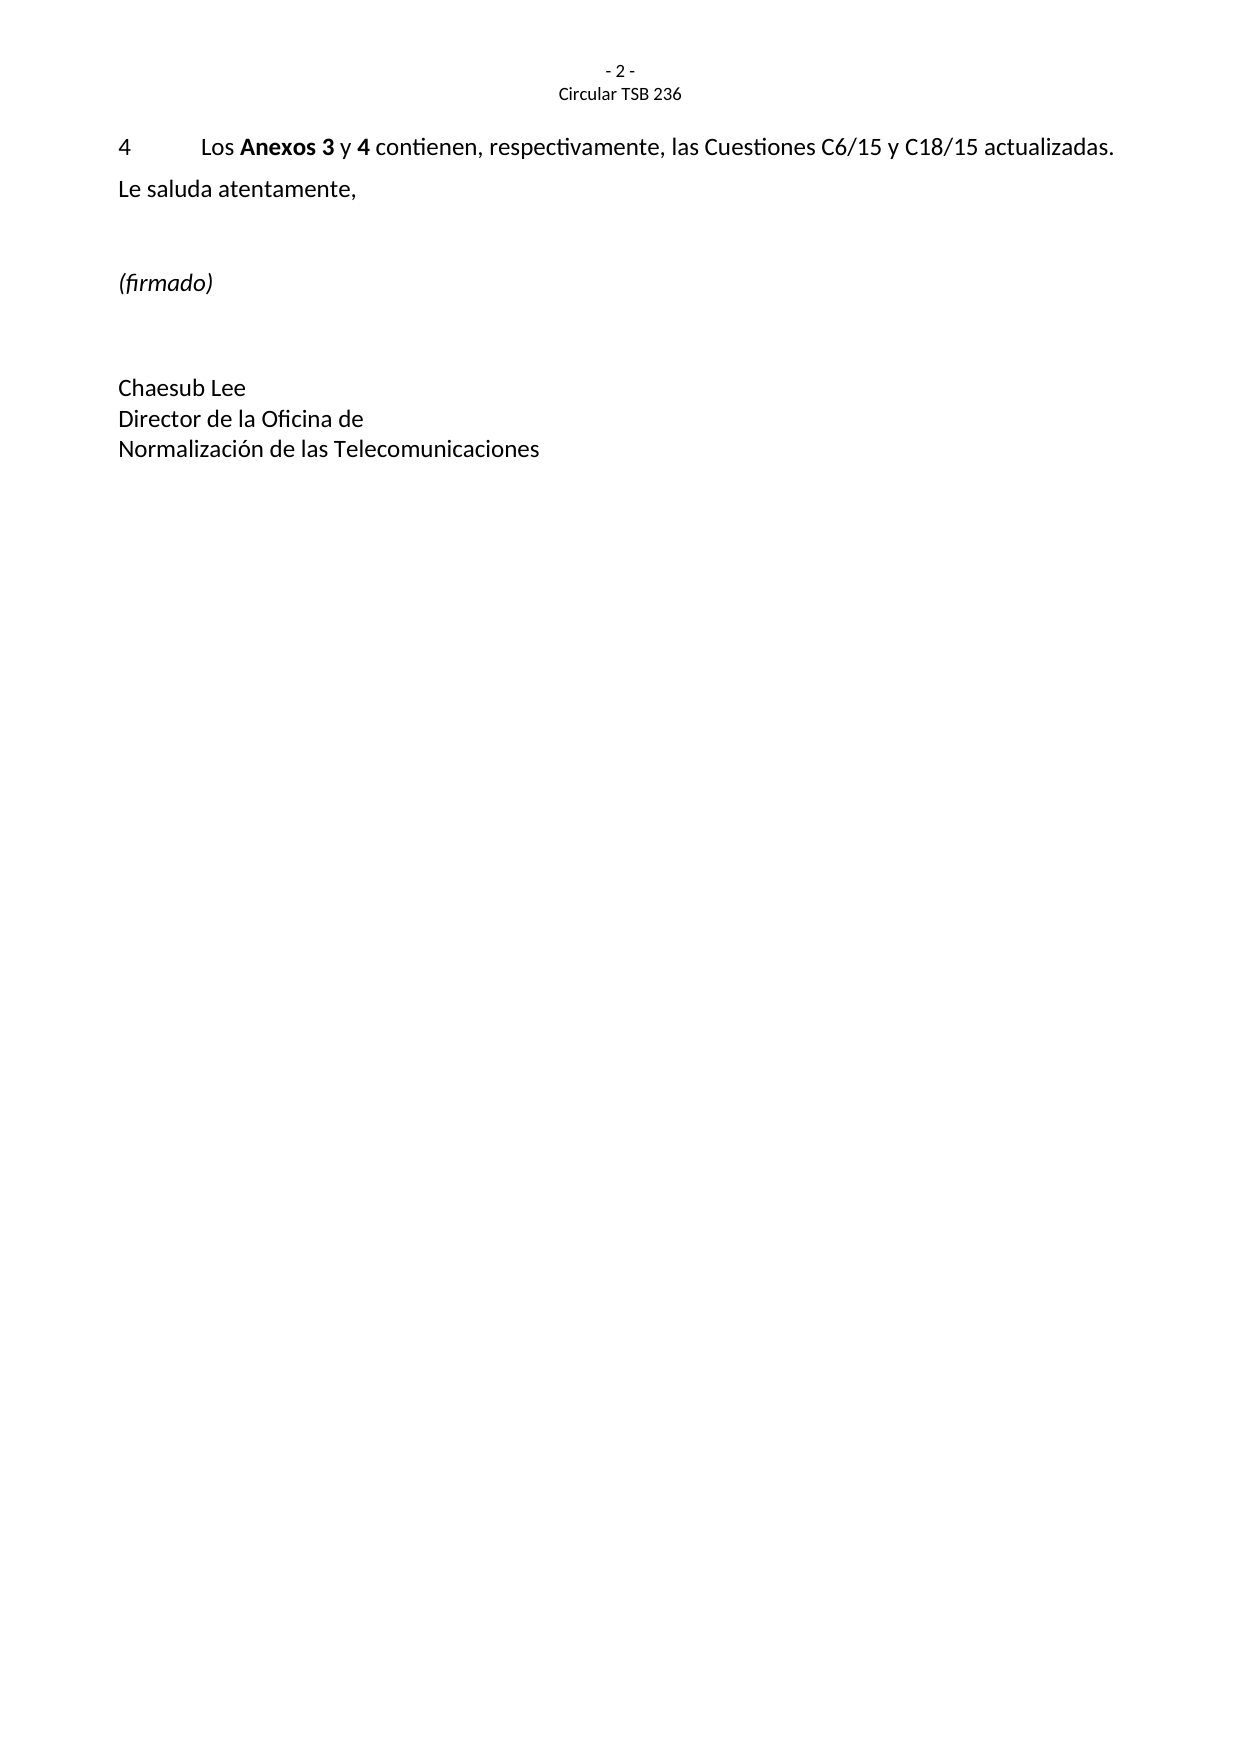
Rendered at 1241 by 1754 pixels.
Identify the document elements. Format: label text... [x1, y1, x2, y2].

text Le saluda atentamente, [118, 174, 1122, 204]
text (firmado) [118, 267, 1122, 297]
text Chaesub Lee Director de la Oficina de Normalización de las Telecomunicaciones [118, 372, 1122, 464]
text 4 Los Anexos 3 y 4 contienen, respectivamente, las Cuestiones C6/15 y C18/15 actualizadas. [118, 131, 1122, 161]
